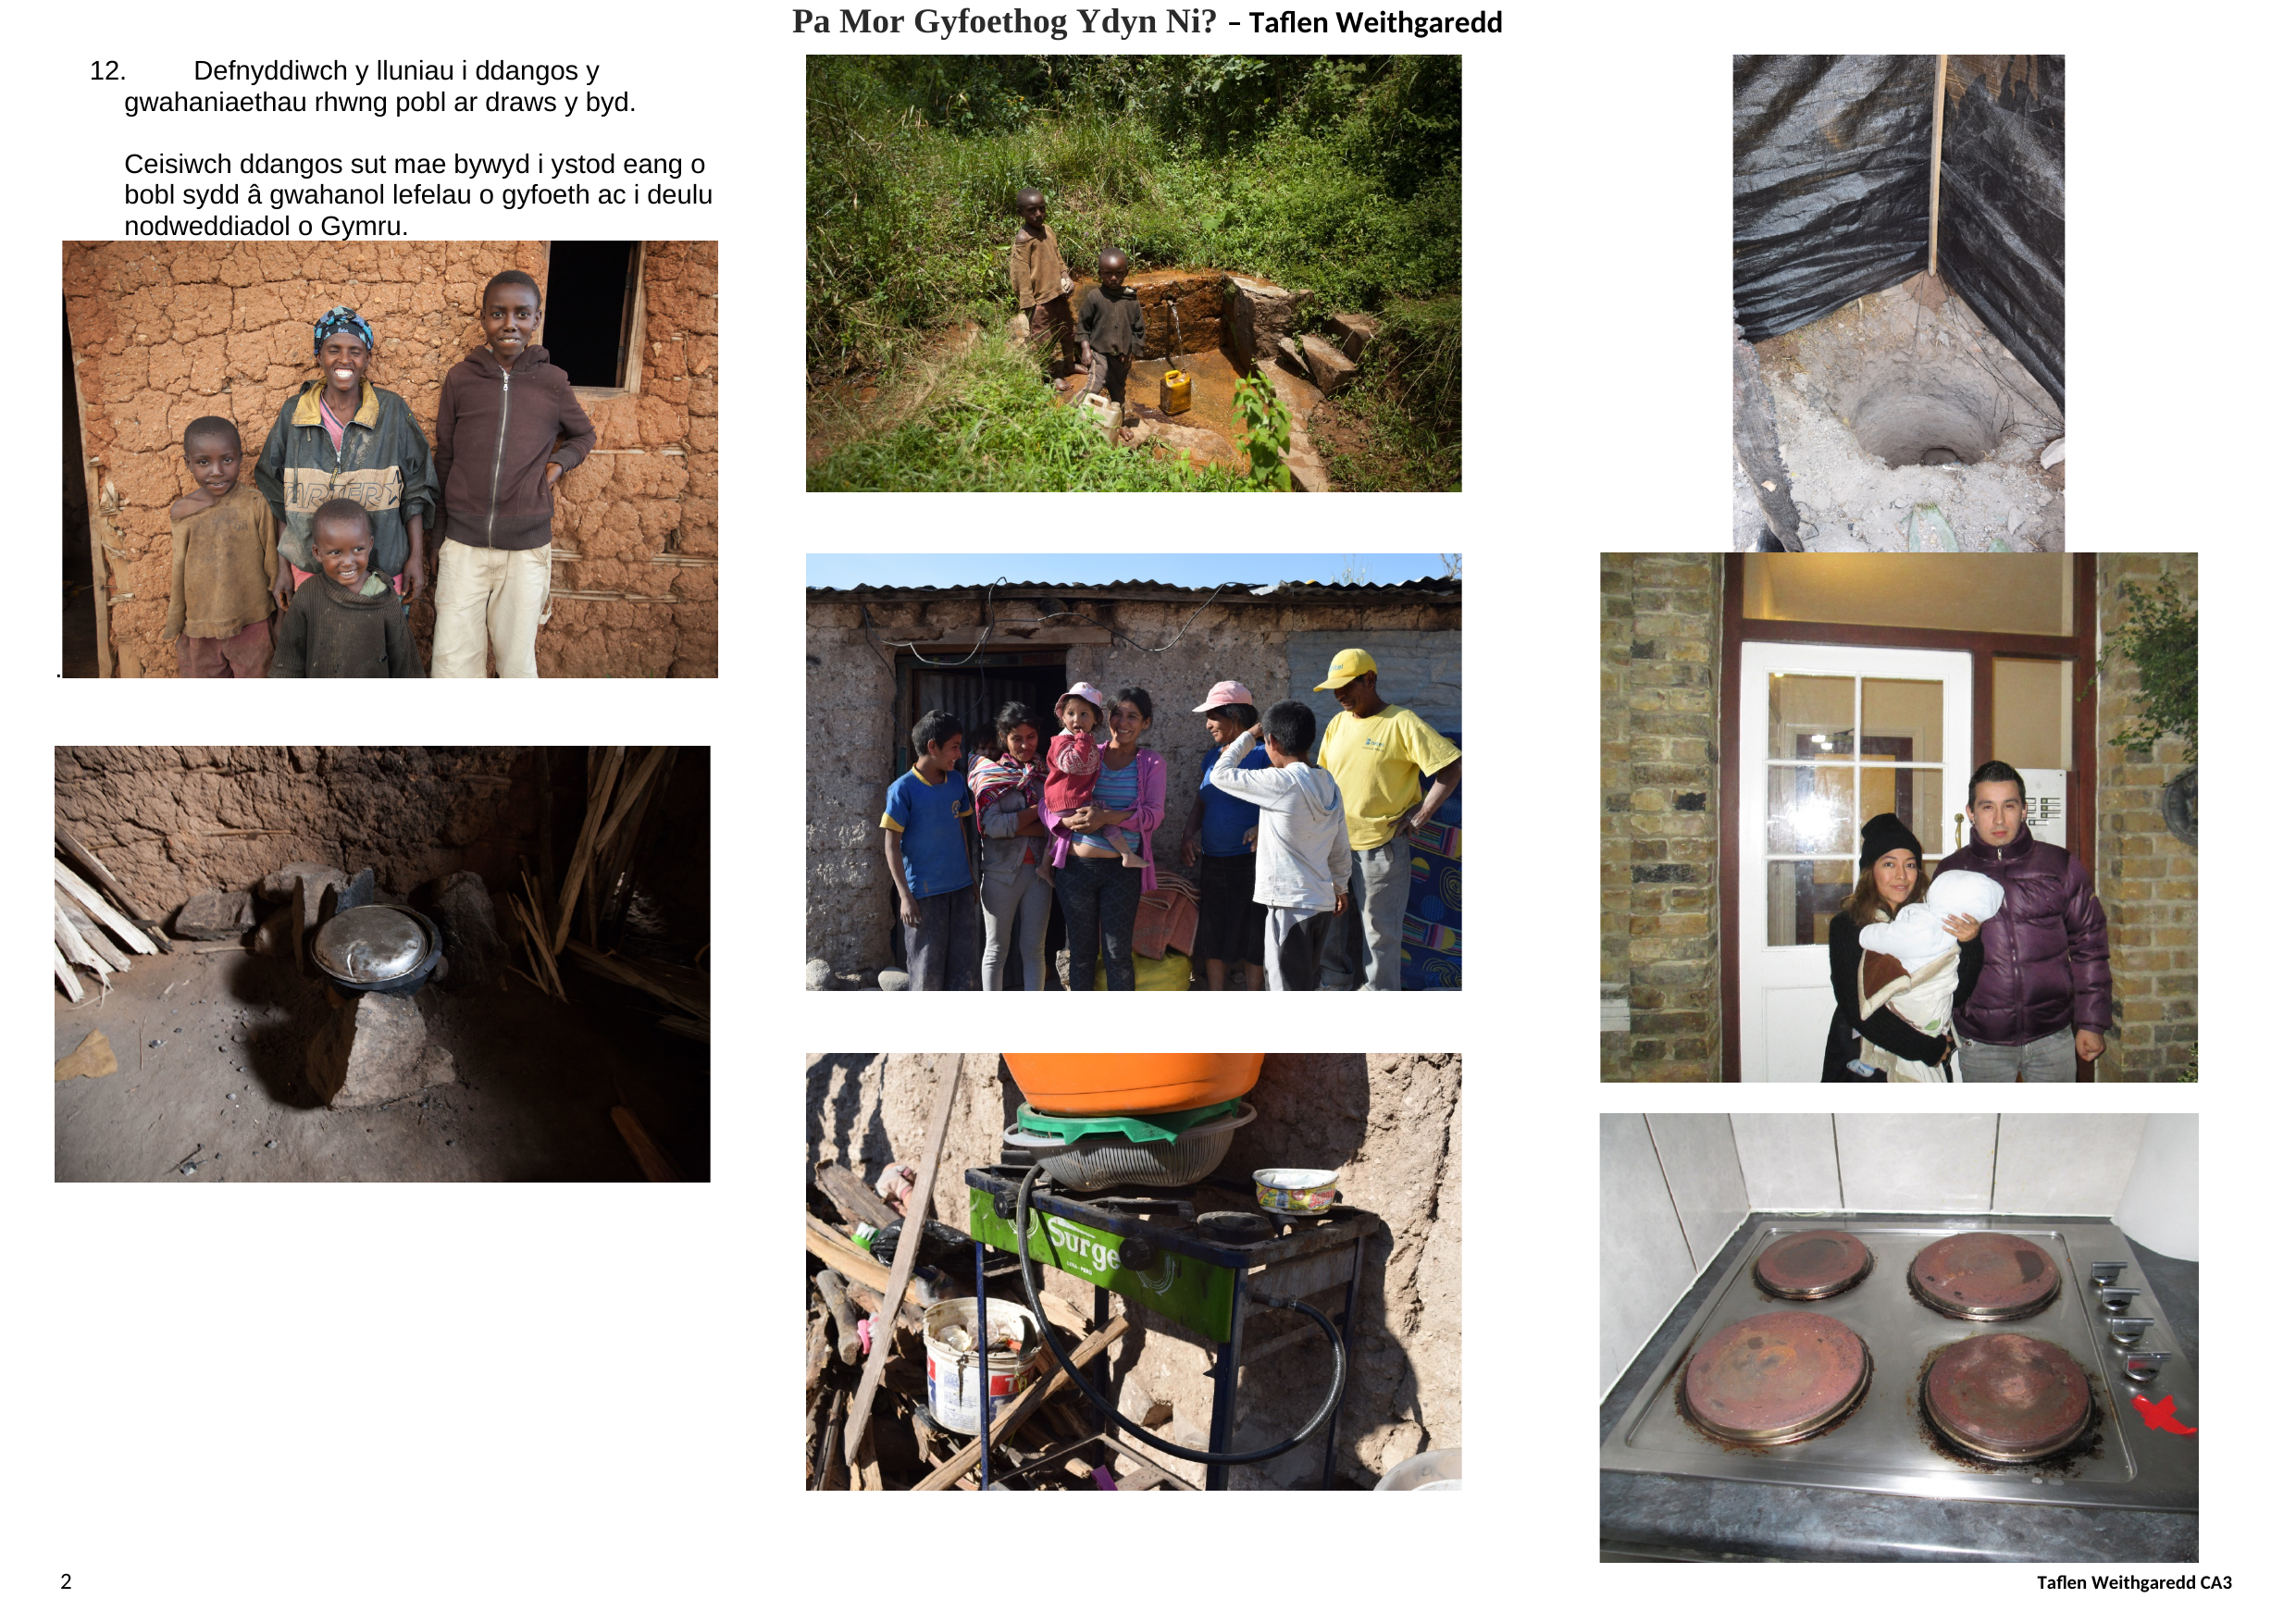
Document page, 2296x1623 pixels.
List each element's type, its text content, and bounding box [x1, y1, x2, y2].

list Defnyddiwch y lluniau i ddangos y gwahaniaethau rhwng pobl ar draws y byd. [90, 55, 738, 117]
picture [806, 55, 1462, 492]
picture [62, 241, 718, 678]
picture [806, 1053, 1462, 1491]
picture [1599, 1113, 2199, 1563]
picture [55, 746, 711, 1183]
picture [806, 553, 1462, 991]
list Ceisiwch ddangos sut mae bywyd i ystod eang o bobl sydd â gwahanol lefelau o gyfoeth ac i deulu nodweddiadol o Gymru. [124, 148, 738, 241]
picture [1600, 55, 2198, 1083]
